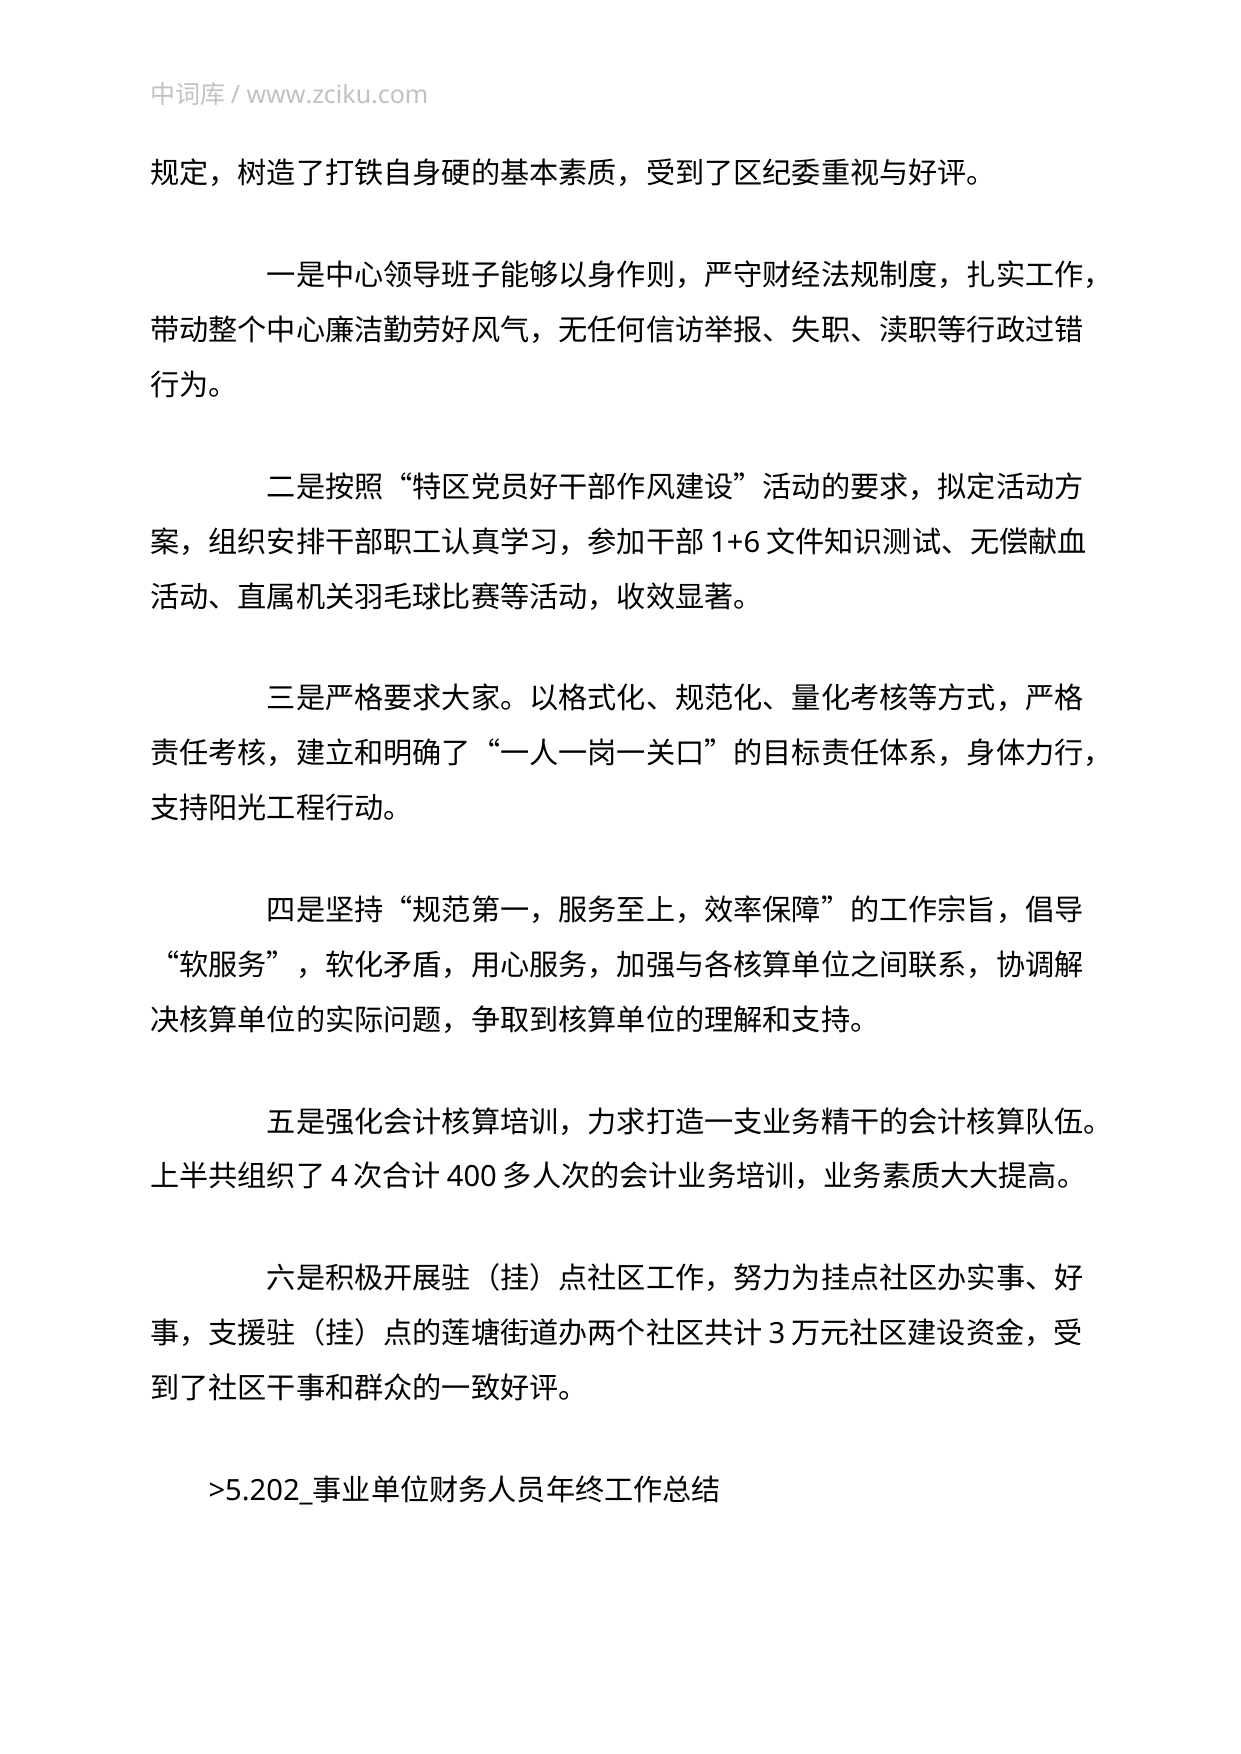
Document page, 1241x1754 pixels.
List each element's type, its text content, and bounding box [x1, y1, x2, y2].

text 三是严格要求大家。以格式化、规范化、量化考核等方式，严格责任考核，建立和明确了“一人一岗一关口”的目标责任体系，身体力行，支持阳光工程行动。 [150, 675, 1090, 827]
text 一是中心领导班子能够以身作则，严守财经法规制度，扎实工作，带动整个中心廉洁勤劳好风气，无任何信访举报、失职、渎职等行政过错行为。 [150, 252, 1090, 404]
text 二是按照“特区党员好干部作风建设”活动的要求，拟定活动方案，组织安排干部职工认真学习，参加干部1+6文件知识测试、无偿献血活动、直属机关羽毛球比赛等活动，收效显著。 [150, 463, 1090, 616]
text 四是坚持“规范第一，服务至上，效率保障”的工作宗旨，倡导“软服务”，软化矛盾，用心服务，加强与各核算单位之间联系，协调解决核算单位的实际问题，争取到核算单位的理解和支持。 [150, 887, 1090, 1039]
text 五是强化会计核算培训，力求打造一支业务精干的会计核算队伍。上半共组织了4次合计400多人次的会计业务培训，业务素质大大提高。 [150, 1098, 1090, 1195]
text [150, 150, 1090, 192]
text 六是积极开展驻（挂）点社区工作，努力为挂点社区办实事、好事，支援驻（挂）点的莲塘街道办两个社区共计3万元社区建设资金，受到了社区干事和群众的一致好评。 [150, 1255, 1090, 1407]
text >5.202_事业单位财务人员年终工作总结 [150, 1467, 1090, 1509]
